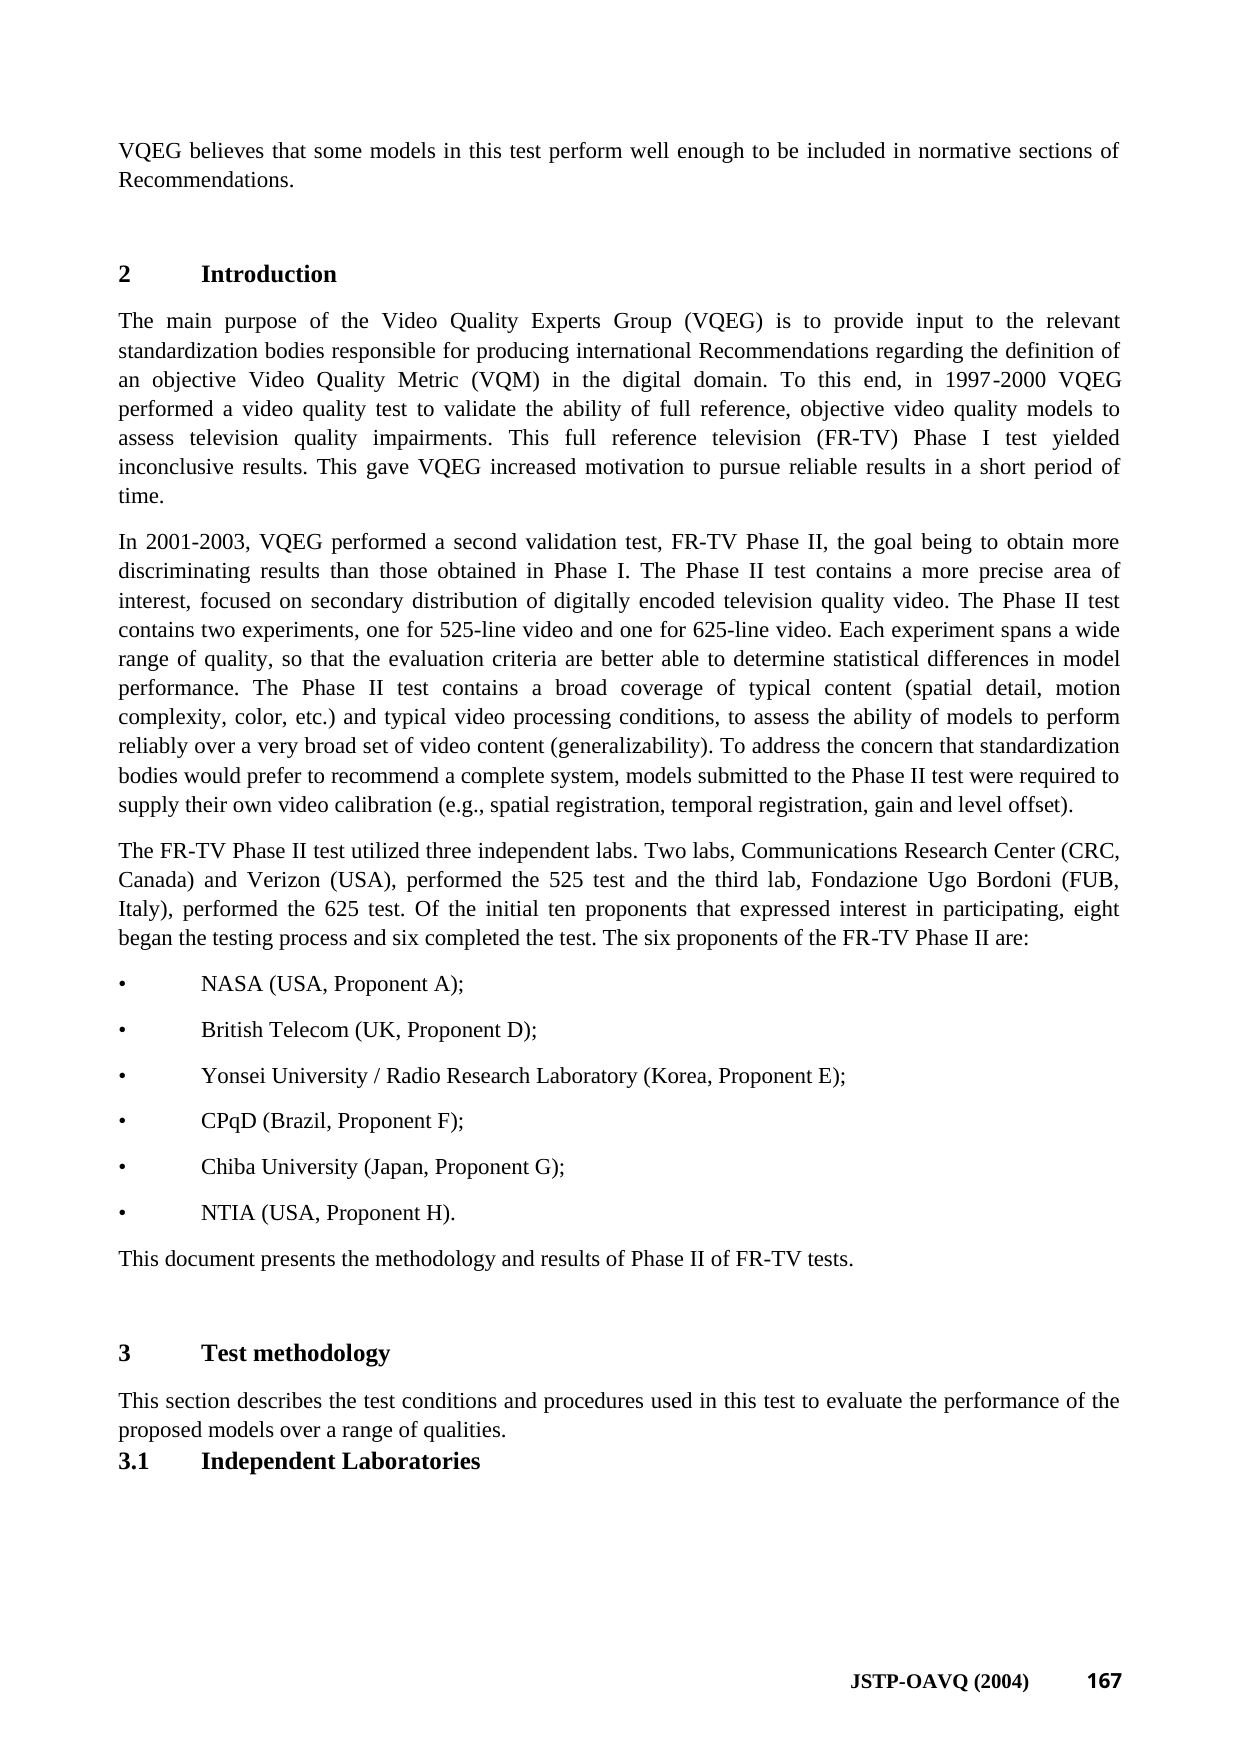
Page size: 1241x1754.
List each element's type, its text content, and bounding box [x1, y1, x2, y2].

text • NTIA (USA, Proponent H). [118, 1197, 1122, 1226]
text • CPqD (Brazil, Proponent F); [118, 1106, 1122, 1135]
text 3 Test methodology [118, 1335, 1122, 1368]
text • Yonsei University / Radio Research Laboratory (Korea, Proponent E); [118, 1060, 1122, 1089]
text The FR-TV Phase II test utilized three independent labs. Two labs, Communications Research Center (CRC, Canada) and Verizon (USA), performed the 525 test and the third lab, Fondazione Ugo Bordoni (FUB, Italy), performed the 625 test. Of the initial ten proponents that expressed interest in participating, eight began the testing process and six completed the test. The six proponents of the FR-TV Phase II are: [118, 835, 1122, 951]
text • British Telecom (UK, Proponent D); [118, 1014, 1122, 1043]
text • Chiba University (Japan, Proponent G); [118, 1151, 1122, 1181]
text VQEG believes that some models in this test perform well enough to be included in normative sections of Recommendations. [118, 135, 1122, 193]
text This section describes the test conditions and procedures used in this test to evaluate the performance of the proposed models over a range of qualities. [118, 1385, 1122, 1443]
text 3.1 Independent Laboratories [118, 1443, 1122, 1476]
text This document presents the methodology and results of Phase II of FR-TV tests. [118, 1243, 1122, 1272]
text • NASA (USA, Proponent A); [118, 968, 1122, 997]
text The main purpose of the Video Quality Experts Group (VQEG) is to provide input to the relevant standardization bodies responsible for producing international Recommendations regarding the definition of an objective Video Quality Metric (VQM) in the digital domain. To this end, in 1997-2000 VQEG performed a video quality test to validate the ability of full reference, objective video quality models to assess television quality impairments. This full reference television (FR-TV) Phase I test yielded inconclusive results. This gave VQEG increased motivation to pursue reliable results in a short period of time. [118, 306, 1122, 510]
text In 2001-2003, VQEG performed a second validation test, FR-TV Phase II, the goal being to obtain more discriminating results than those obtained in Phase I. The Phase II test contains a more precise area of interest, focused on secondary distribution of digitally encoded television quality video. The Phase II test contains two experiments, one for 525-line video and one for 625-line video. Each experiment spans a wide range of quality, so that the evaluation criteria are better able to determine statistical differences in model performance. The Phase II test contains a broad coverage of typical content (spatial detail, motion complexity, color, etc.) and typical video processing conditions, to assess the ability of models to perform reliably over a very broad set of video content (generalizability). To address the concern that standardization bodies would prefer to recommend a complete system, models submitted to the Phase II test were required to supply their own video calibration (e.g., spatial registration, temporal registration, gain and level offset). [118, 526, 1122, 818]
text 2 Introduction [118, 256, 1122, 289]
